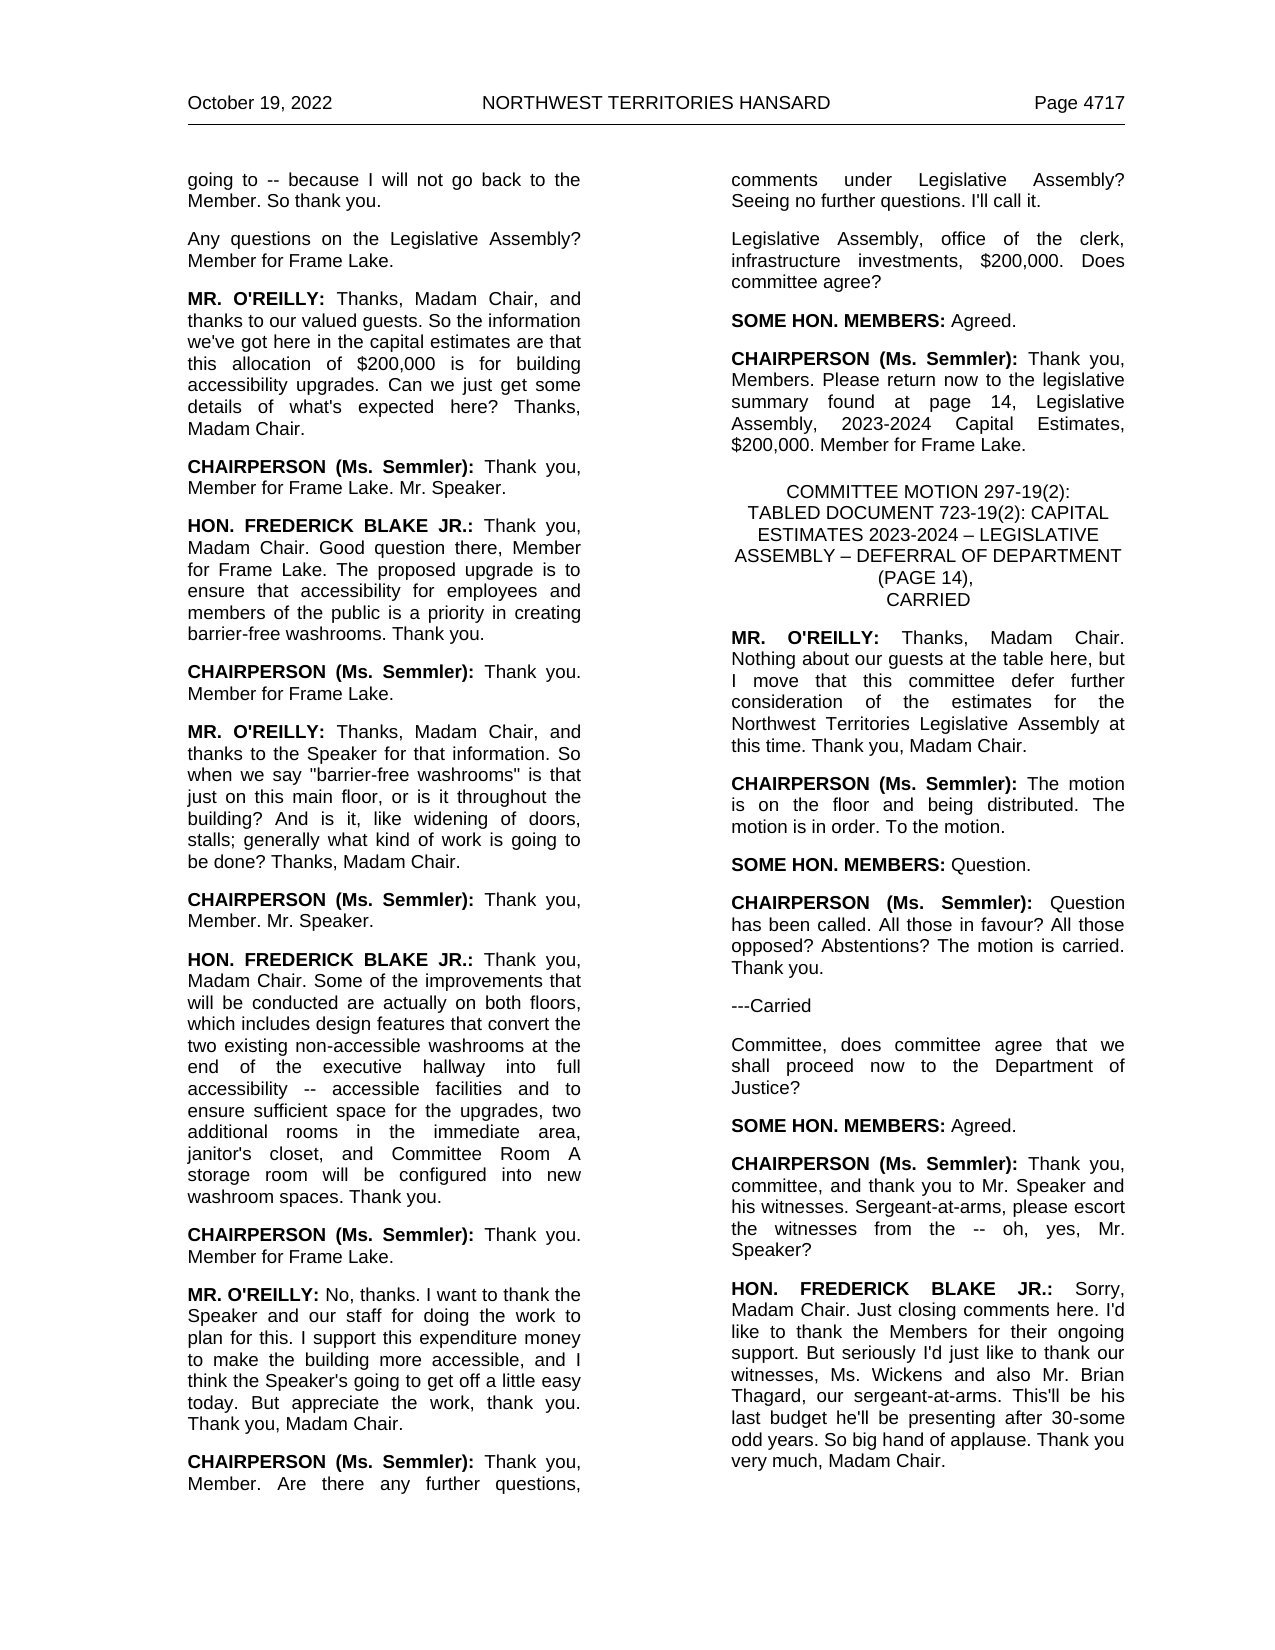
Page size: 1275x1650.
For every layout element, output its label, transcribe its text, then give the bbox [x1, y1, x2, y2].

text CHAIRPERSON (Ms. Semmler): Thank you, committee, and thank you to Mr. Speaker and his witnesses. Sergeant-at-arms, please escort the witnesses from the -- oh, yes, Mr. Speaker? [731, 1153, 1125, 1261]
text Any questions on the Legislative Assembly? Member for Frame Lake. [187, 228, 581, 271]
text CHAIRPERSON (Ms. Semmler): Thank you, Member for Frame Lake. Mr. Speaker. [187, 456, 581, 499]
text MR. O'REILLY: Thanks, Madam Chair, and thanks to the Speaker for that information. So when we say "barrier-free washrooms" is that just on this main floor, or is it throughout the building? And is it, like widening of doors, stalls; generally what kind of work is going to be done? Thanks, Madam Chair. [187, 721, 581, 872]
text SOME HON. MEMBERS: Agreed. [731, 309, 1125, 331]
subtitle Committee Motion 297-19(2): Tabled Document 723-19(2): Capital Estimates 2023-2024 – Legislative Assembly – Deferral of Department (page 14), Carried [731, 481, 1125, 610]
text CHAIRPERSON (Ms. Semmler): The motion is on the floor and being distributed. The motion is in order. To the motion. [731, 773, 1125, 837]
text ---Carried [731, 995, 1125, 1017]
text HON. FREDERICK BLAKE JR.: Thank you, Madam Chair. Some of the improvements that will be conducted are actually on both floors, which includes design features that convert the two existing non-accessible washrooms at the end of the executive hallway into full accessibility -- accessible facilities and to ensure sufficient space for the upgrades, two additional rooms in the immediate area, janitor's closet, and Committee Room A storage room will be configured into new washroom spaces. Thank you. [187, 948, 581, 1207]
text MR. O'REILLY: No, thanks. I want to thank the Speaker and our staff for doing the work to plan for this. I support this expenditure money to make the building more accessible, and I think the Speaker's going to get off a little easy today. But appreciate the work, thank you. Thank you, Madam Chair. [187, 1284, 581, 1435]
text CHAIRPERSON (Ms. Semmler): Thank you. Member for Frame Lake. [187, 1224, 581, 1267]
text CHAIRPERSON (Ms. Semmler): Thank you. Member for Frame Lake. [187, 661, 581, 704]
text CHAIRPERSON (Ms. Semmler): Thank you, Member. Are there any further questions, comments under Legislative Assembly? Seeing no further questions. I'll call it. [187, 1451, 581, 1494]
text HON. FREDERICK BLAKE JR.: Thank you, Madam Chair. Good question there, Member for Frame Lake. The proposed upgrade is to ensure that accessibility for employees and members of the public is a priority in creating barrier-free washrooms. Thank you. [187, 515, 581, 645]
text Committee, does committee agree that we shall proceed now to the Department of Justice? [731, 1033, 1125, 1098]
text CHAIRPERSON (Ms. Semmler): Question has been called. All those in favour? All those opposed? Abstentions? The motion is carried. Thank you. [731, 892, 1125, 978]
text CHAIRPERSON (Ms. Semmler): Thank you, Member. Are there any further questions, comments under Legislative Assembly? Seeing no further questions. I'll call it. [731, 168, 1125, 211]
text HON. FREDERICK BLAKE JR.: Sorry, Madam Chair. Just closing comments here. I'd like to thank the Members for their ongoing support. But seriously I'd just like to thank our witnesses, Ms. Wickens and also Mr. Brian Thagard, our sergeant-at-arms. This'll be his last budget he'll be presenting after 30-some odd years. So big hand of applause. Thank you very much, Madam Chair. [731, 1277, 1125, 1471]
text MR. O'REILLY: Thanks, Madam Chair. Nothing about our guests at the table here, but I move that this committee defer further consideration of the estimates for the Northwest Territories Legislative Assembly at this time. Thank you, Madam Chair. [731, 627, 1125, 756]
text Legislative Assembly, office of the clerk, infrastructure investments, $200,000. Does committee agree? [731, 228, 1125, 293]
text SOME HON. MEMBERS: Question. [731, 854, 1125, 876]
text MR. O'REILLY: Thanks, Madam Chair, and thanks to our valued guests. So the information we've got here in the capital estimates are that this allocation of $200,000 is for building accessibility upgrades. Can we just get some details of what's expected here? Thanks, Madam Chair. [187, 288, 581, 439]
text CHAIRPERSON (Ms. Semmler): Thank you, Members. Please return now to the legislative summary found at page 14, Legislative Assembly, 2023-2024 Capital Estimates, $200,000. Member for Frame Lake. [731, 348, 1125, 456]
text SOME HON. MEMBERS: Agreed. [731, 1115, 1125, 1136]
text CHAIRPERSON (Ms. Semmler): Thank you, Member. Mr. Speaker. [187, 889, 581, 932]
